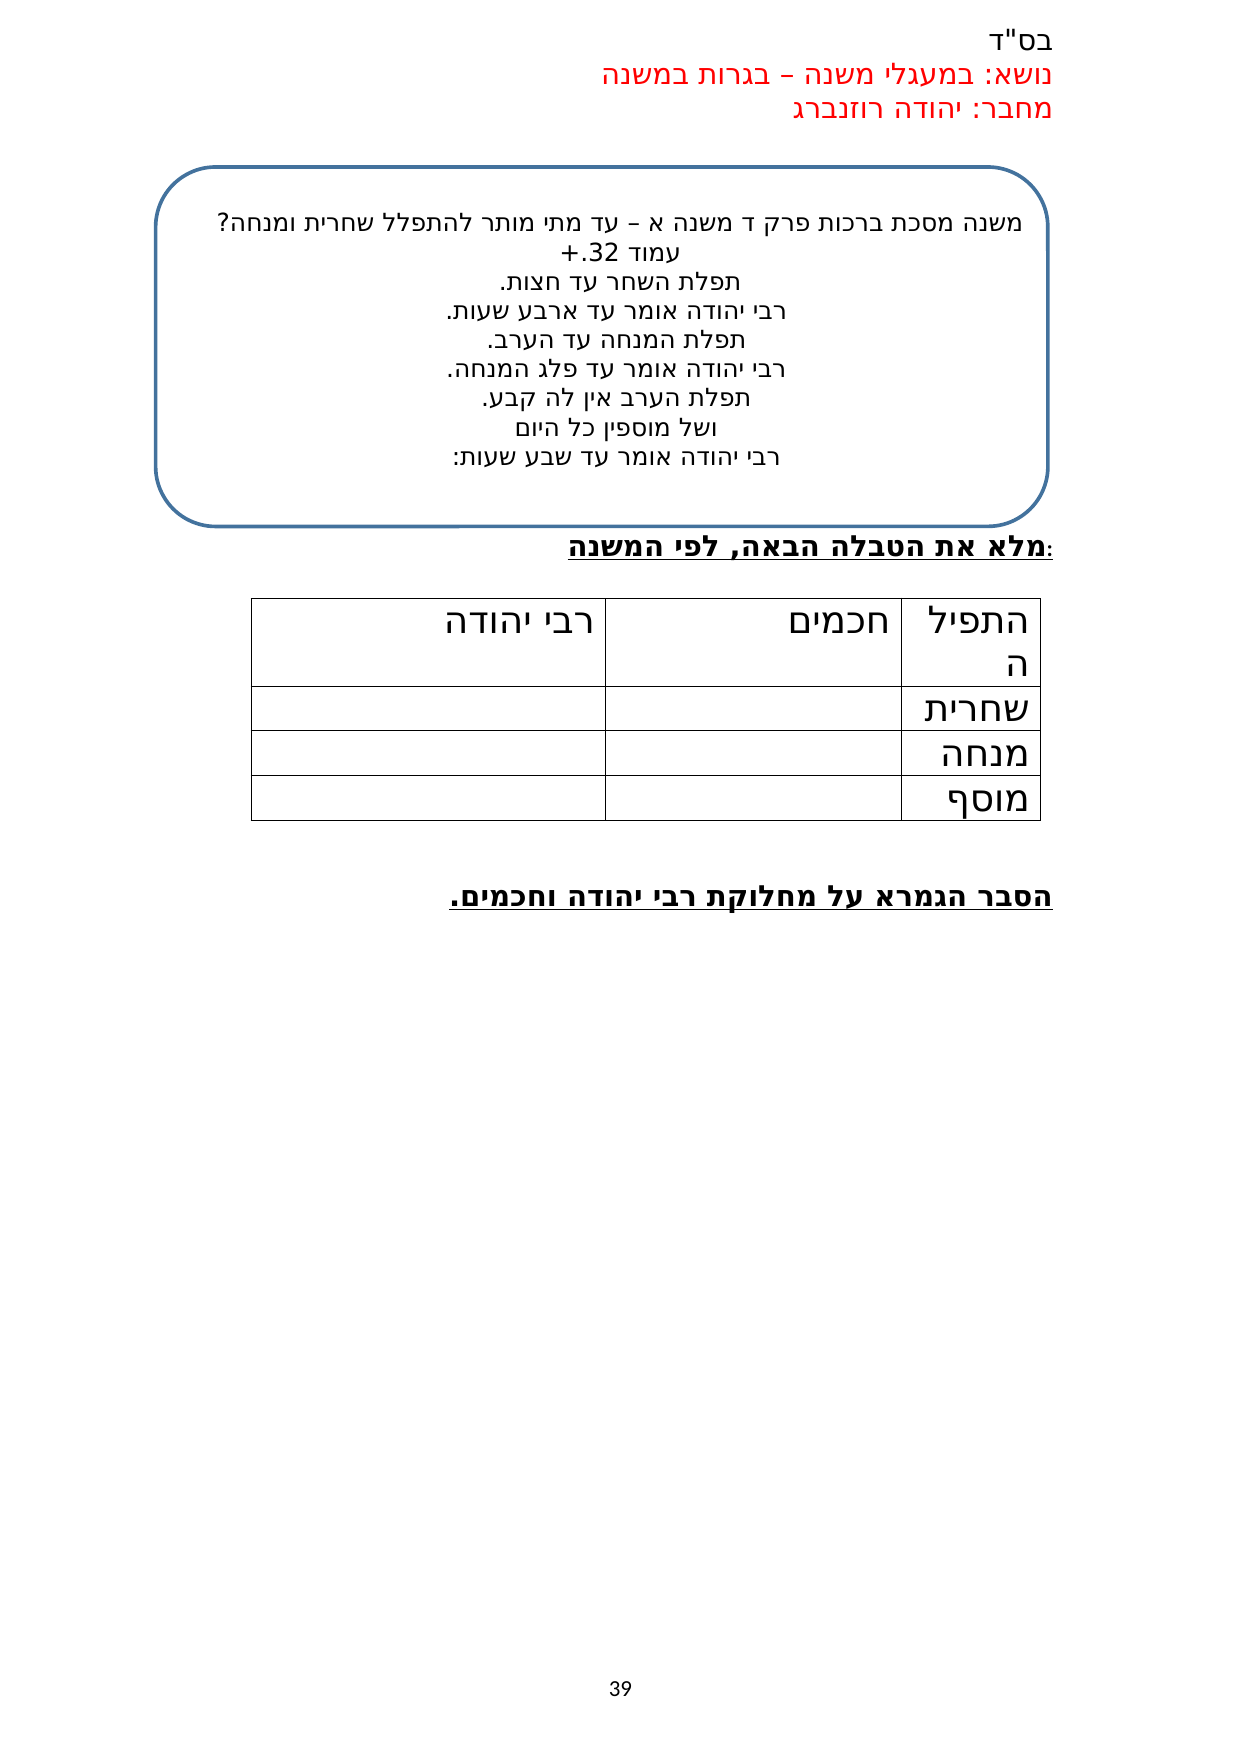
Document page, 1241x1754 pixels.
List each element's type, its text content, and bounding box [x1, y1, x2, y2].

table_cell [252, 731, 605, 775]
table_cell [252, 776, 605, 820]
table_cell [606, 776, 901, 820]
subtitle תפלת הערב אין לה קבע. [187, 384, 1053, 413]
table_header התפילה [902, 599, 1040, 686]
table_cell [252, 687, 605, 730]
subtitle רבי יהודה אומר עד שבע שעות: [187, 442, 1053, 471]
subtitle משנה מסכת ברכות פרק ד משנה א – עד מתי מותר להתפלל שחרית ומנחה? עמוד 32.+ [187, 209, 1053, 267]
text הסבר הגמרא על מחלוקת רבי יהודה וחכמים. [187, 879, 1053, 913]
subtitle ושל מוספין כל היום [187, 413, 1053, 442]
subtitle תפלת השחר עד חצות. [187, 267, 1053, 296]
table_header רבי יהודה [252, 599, 605, 686]
subtitle רבי יהודה אומר עד פלג המנחה. [187, 354, 1053, 384]
text מלא את הטבלה הבאה, לפי המשנה: [187, 530, 1053, 564]
table_cell שחרית [902, 687, 1040, 730]
table_header חכמים [606, 599, 901, 686]
subtitle תפלת המנחה עד הערב. [187, 325, 1053, 354]
table_cell [606, 687, 901, 730]
table_cell מנחה [902, 731, 1040, 775]
table_cell [606, 731, 901, 775]
subtitle רבי יהודה אומר עד ארבע שעות. [187, 296, 1053, 325]
table_cell מוסף [902, 776, 1040, 820]
